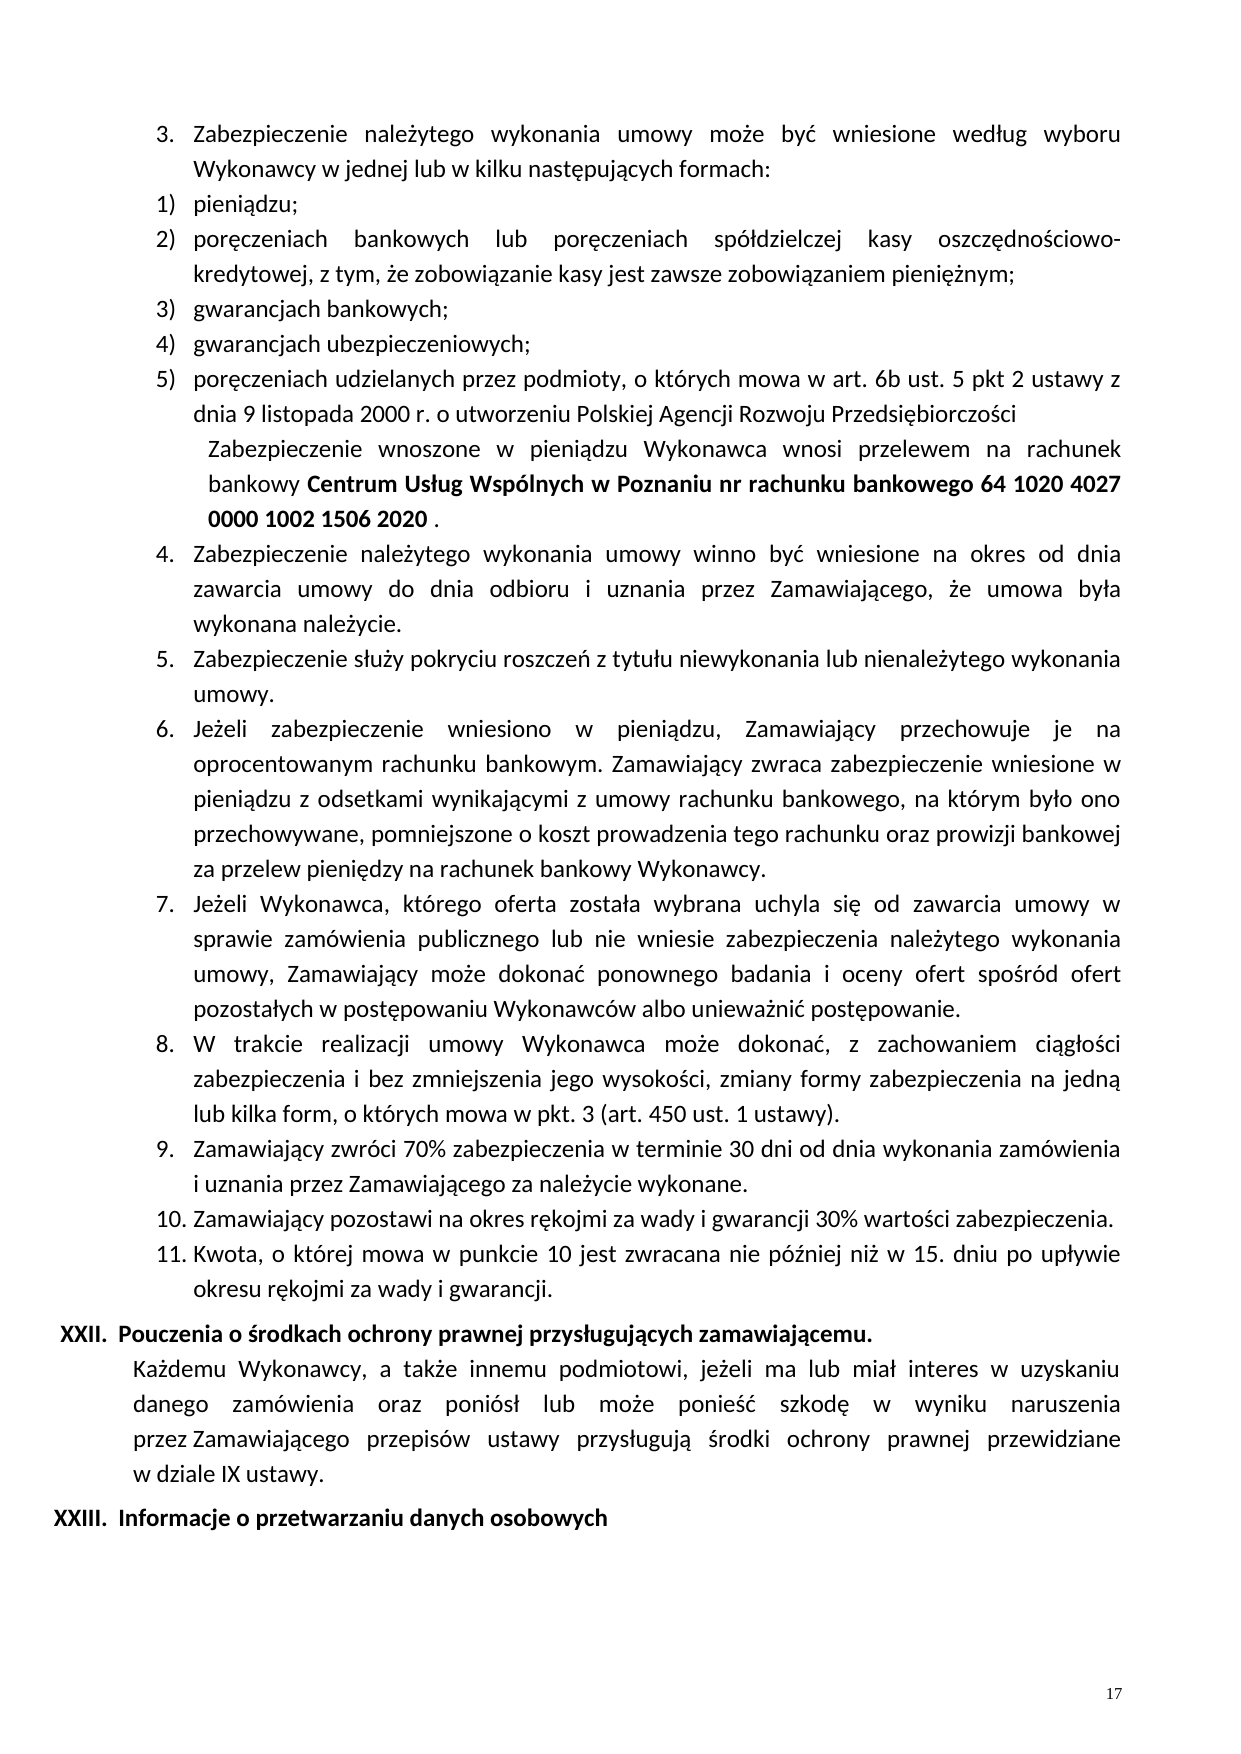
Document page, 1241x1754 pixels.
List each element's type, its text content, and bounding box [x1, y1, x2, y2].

subtitle Pouczenia o środkach ochrony prawnej przysługujących zamawiającemu. [108, 1318, 1109, 1348]
list Kwota, o której mowa w punkcie 10 jest zwracana nie później niż w 15. dniu po upływie okresu rękojmi za wady i gwarancji. [156, 1238, 1122, 1304]
list pieniądzu; [156, 188, 1122, 219]
list Każdemu Wykonawcy, a także innemu podmiotowi, jeżeli ma lub miał interes w uzyskaniu danego zamówienia oraz poniósł lub może ponieść szkodę w wyniku naruszenia przez Zamawiającego przepisów ustawy przysługują środki ochrony prawnej przewidziane w dziale IX ustawy. [133, 1353, 1122, 1488]
list Zabezpieczenie należytego wykonania umowy może być wniesione według wyboru Wykonawcy w jednej lub w kilku następujących formach: [156, 118, 1122, 184]
list poręczeniach udzielanych przez podmioty, o których mowa w art. 6b ust. 5 pkt 2 ustawy z dnia 9 listopada 2000 r. o utworzeniu Polskiej Agencji Rozwoju Przedsiębiorczości [156, 363, 1122, 429]
list Zabezpieczenie służy pokryciu roszczeń z tytułu niewykonania lub nienależytego wykonania umowy. [156, 643, 1122, 709]
list gwarancjach ubezpieczeniowych; [156, 328, 1122, 359]
list Jeżeli Wykonawca, którego oferta została wybrana uchyla się od zawarcia umowy w sprawie zamówienia publicznego lub nie wniesie zabezpieczenia należytego wykonania umowy, Zamawiający może dokonać ponownego badania i oceny ofert spośród ofert pozostałych w postępowaniu Wykonawców albo unieważnić postępowanie. [156, 888, 1122, 1024]
list Zabezpieczenie wnoszone w pieniądzu Wykonawca wnosi przelewem na rachunek bankowy Centrum Usług Wspólnych w Poznaniu nr rachunku bankowego 64 1020 4027 0000 1002 1506 2020 . [208, 433, 1122, 534]
list W trakcie realizacji umowy Wykonawca może dokonać, z zachowaniem ciągłości zabezpieczenia i bez zmniejszenia jego wysokości, zmiany formy zabezpieczenia na jedną lub kilka form, o których mowa w pkt. 3 (art. 450 ust. 1 ustawy). [156, 1028, 1122, 1129]
list Zabezpieczenie należytego wykonania umowy winno być wniesione na okres od dnia zawarcia umowy do dnia odbioru i uznania przez Zamawiającego, że umowa była wykonana należycie. [156, 538, 1122, 639]
list gwarancjach bankowych; [156, 293, 1122, 324]
subtitle Informacje o przetwarzaniu danych osobowych [108, 1502, 1109, 1533]
list Zamawiający zwróci 70% zabezpieczenia w terminie 30 dni od dnia wykonania zamówienia i uznania przez Zamawiającego za należycie wykonane. [156, 1133, 1122, 1199]
list Jeżeli zabezpieczenie wniesiono w pieniądzu, Zamawiający przechowuje je na oprocentowanym rachunku bankowym. Zamawiający zwraca zabezpieczenie wniesione w pieniądzu z odsetkami wynikającymi z umowy rachunku bankowego, na którym było ono przechowywane, pomniejszone o koszt prowadzenia tego rachunku oraz prowizji bankowej za przelew pieniędzy na rachunek bankowy Wykonawcy. [156, 713, 1122, 884]
list Zamawiający pozostawi na okres rękojmi za wady i gwarancji 30% wartości zabezpieczenia. [156, 1203, 1122, 1234]
list poręczeniach bankowych lub poręczeniach spółdzielczej kasy oszczędnościowo- kredytowej, z tym, że zobowiązanie kasy jest zawsze zobowiązaniem pieniężnym; [156, 223, 1122, 289]
